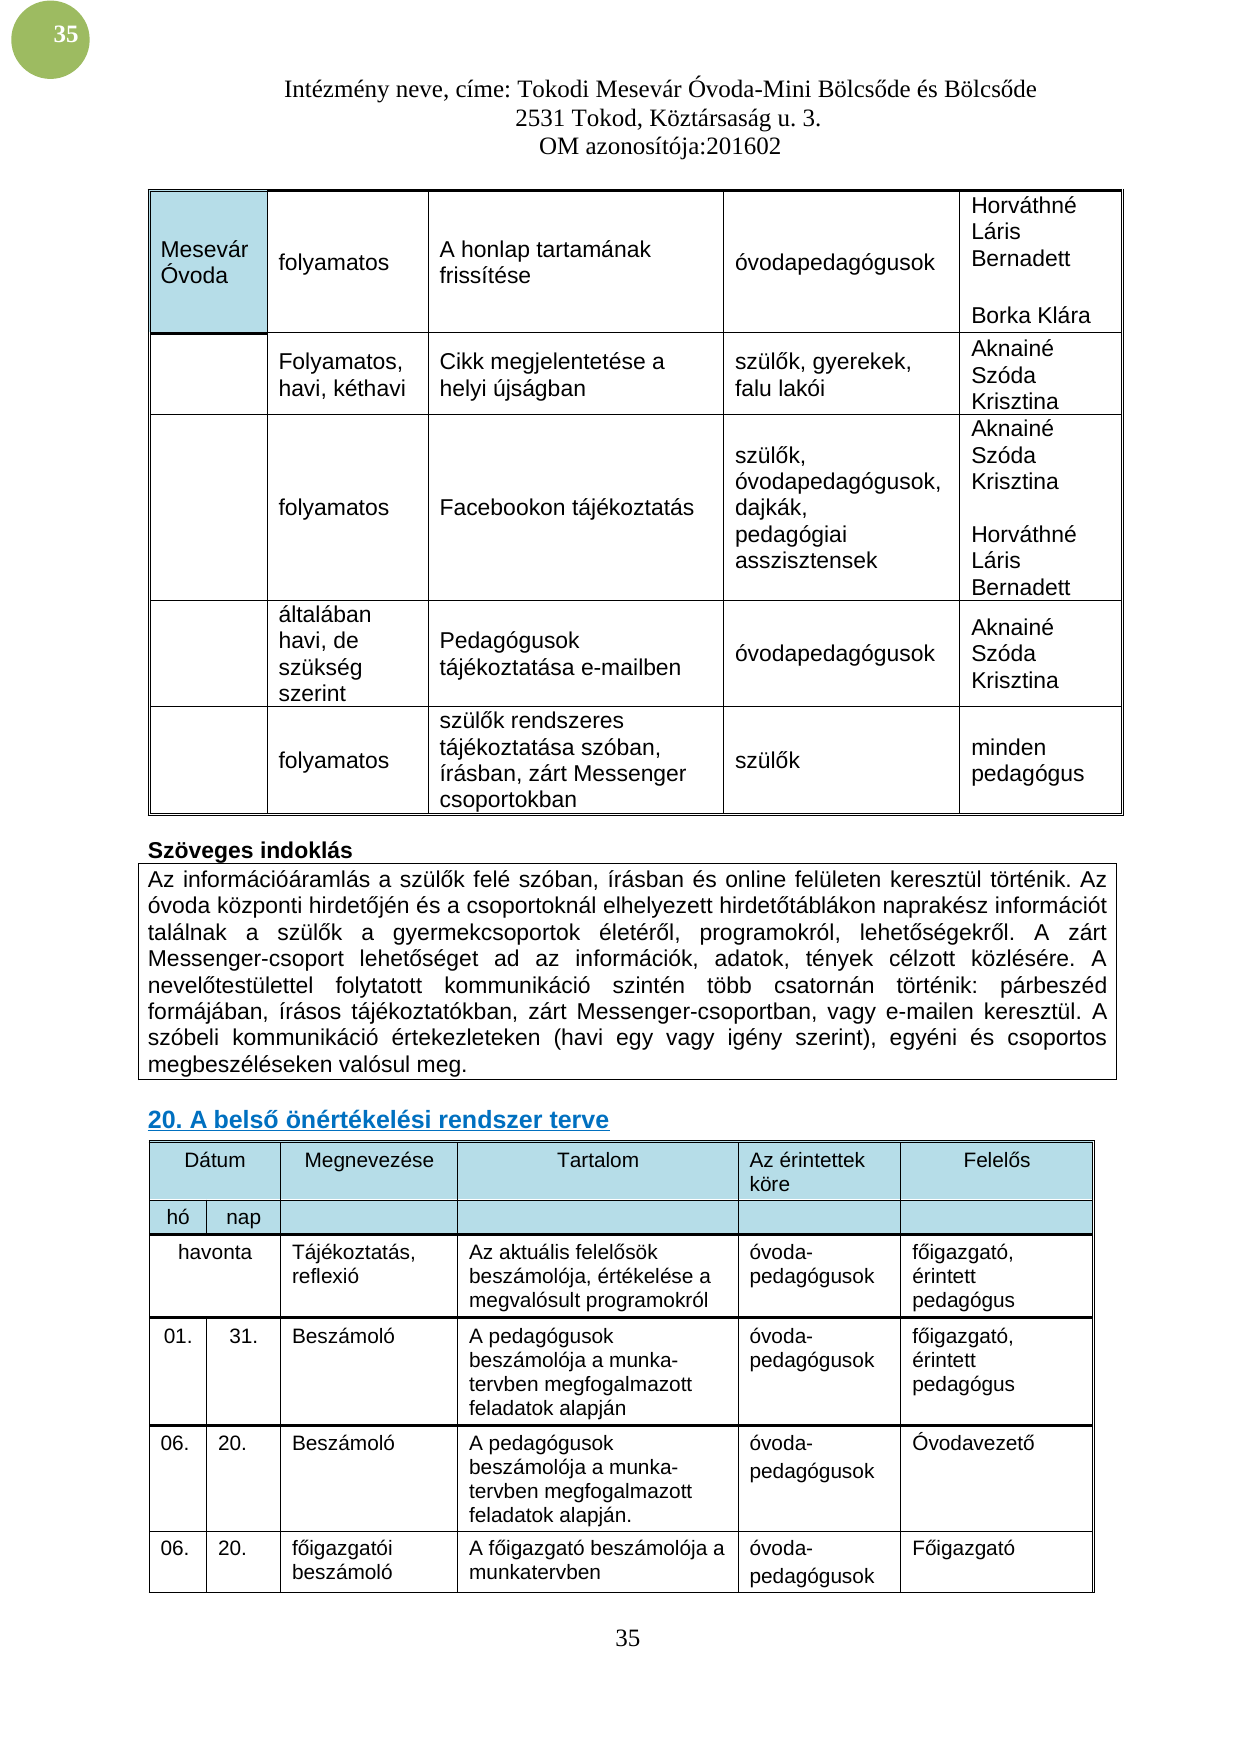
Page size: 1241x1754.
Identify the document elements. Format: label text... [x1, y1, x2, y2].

table_cell folyamatos [268, 707, 428, 813]
table_cell Pedagógusok tájékoztatása e-mailben [429, 601, 723, 706]
table_cell Cikk megjelentetése a helyi újságban [429, 333, 723, 414]
table_cell [458, 1201, 738, 1233]
table_cell általában havi, de szükség szerint [268, 601, 428, 706]
table_cell [281, 1201, 457, 1233]
table_cell 20. [207, 1427, 280, 1531]
table_cell Az aktuális felelősök beszámolója, értékelése a megvalósult programokról [458, 1236, 738, 1316]
subtitle 20. A belső önértékelési rendszer terve [148, 1105, 1107, 1134]
table_cell Folyamatos, havi, kéthavi [268, 333, 428, 414]
table_cell óvoda-pedagógusok [739, 1236, 900, 1316]
table_header Megnevezése [281, 1143, 457, 1199]
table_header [151, 192, 267, 332]
table_cell Aknainé Szóda Krisztina [960, 601, 1121, 706]
table_cell 20. [207, 1532, 280, 1592]
table_cell A pedagógusok beszámolója a munka-tervben megfogalmazott feladatok alapján. [458, 1427, 738, 1531]
table_cell óvoda- pedagógusok [739, 1427, 900, 1531]
table_cell Aknainé Szóda Krisztina Horváthné Láris Bernadett [960, 415, 1121, 600]
table_cell A honlap tartamának frissítése [429, 192, 723, 332]
table_cell [739, 1201, 900, 1233]
table_cell szülők [724, 707, 959, 813]
table_cell A pedagógusok beszámolója a munka-tervben megfogalmazott feladatok alapján [458, 1319, 738, 1423]
table_cell 01. [150, 1319, 206, 1423]
table_cell [151, 335, 267, 414]
table_cell Beszámoló [281, 1427, 457, 1531]
table_cell szülők rendszeres tájékoztatása szóban, írásban, zárt Messenger csoportokban [429, 707, 723, 813]
table_cell Óvodavezető [901, 1427, 1092, 1531]
table_cell nap [207, 1201, 280, 1233]
table_cell [151, 415, 267, 600]
table_cell óvoda-pedagógusok [739, 1319, 900, 1423]
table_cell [458, 1532, 738, 1592]
table_cell óvodapedagógusok [724, 601, 959, 706]
table_cell Főigazgató [901, 1532, 1092, 1592]
table_header Felelős [901, 1143, 1092, 1199]
table_cell Facebookon tájékoztatás [429, 415, 723, 600]
table_cell minden pedagógus [960, 707, 1121, 813]
table_cell 06. [150, 1427, 206, 1531]
table_cell Beszámoló [281, 1319, 457, 1423]
table_cell szülők, óvodapedagógusok, dajkák, pedagógiai asszisztensek [724, 415, 959, 600]
table_cell főigazgató, érintett pedagógus [901, 1319, 1092, 1423]
table_cell óvodapedagógusok [724, 192, 959, 332]
table_cell főigazgató, érintett pedagógus [901, 1236, 1092, 1316]
table_cell Tájékoztatás, reflexió [281, 1236, 457, 1316]
table_header Tartalom [458, 1143, 738, 1199]
table_header Az érintettek köre [739, 1143, 900, 1199]
table_cell Horváthné Láris Bernadett Borka Klára [960, 192, 1121, 332]
table_header Dátum [150, 1143, 280, 1199]
table_cell [151, 707, 267, 813]
text Az információáramlás a szülők felé szóban, írásban és online felületen keresztül történik. Az óvoda központi hirdetőjén és a csoportoknál elhelyezett hirdetőtáblákon naprakész információt találnak a szülők a gyermekcsoportok életéről, programokról, lehetőségekről. A zárt Messenger-csoport lehetőséget ad az információk, adatok, tények célzott közlésére. A nevelőtestülettel folytatott kommunikáció szintén több csatornán történik: párbeszéd formájában, írásos tájékoztatókban, zárt Messenger-csoportban, vagy e-mailen keresztül. A szóbeli kommunikáció értekezleteken (havi egy vagy igény szerint), egyéni és csoportos megbeszéléseken valósul meg. [139, 864, 1116, 1079]
table_cell hó [150, 1201, 206, 1233]
table_cell óvoda- pedagógusok [739, 1532, 900, 1592]
subtitle Szöveges indoklás [148, 837, 1107, 863]
table_cell 06. [150, 1532, 206, 1592]
table_cell [901, 1201, 1092, 1233]
table_cell Aknainé Szóda Krisztina [960, 333, 1121, 414]
table_cell szülők, gyerekek, falu lakói [724, 333, 959, 414]
table_cell havonta [150, 1236, 280, 1316]
table_cell folyamatos [268, 192, 428, 332]
table_cell [151, 601, 267, 706]
table_cell folyamatos [268, 415, 428, 600]
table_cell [281, 1532, 457, 1592]
table_cell 31. [207, 1319, 280, 1423]
